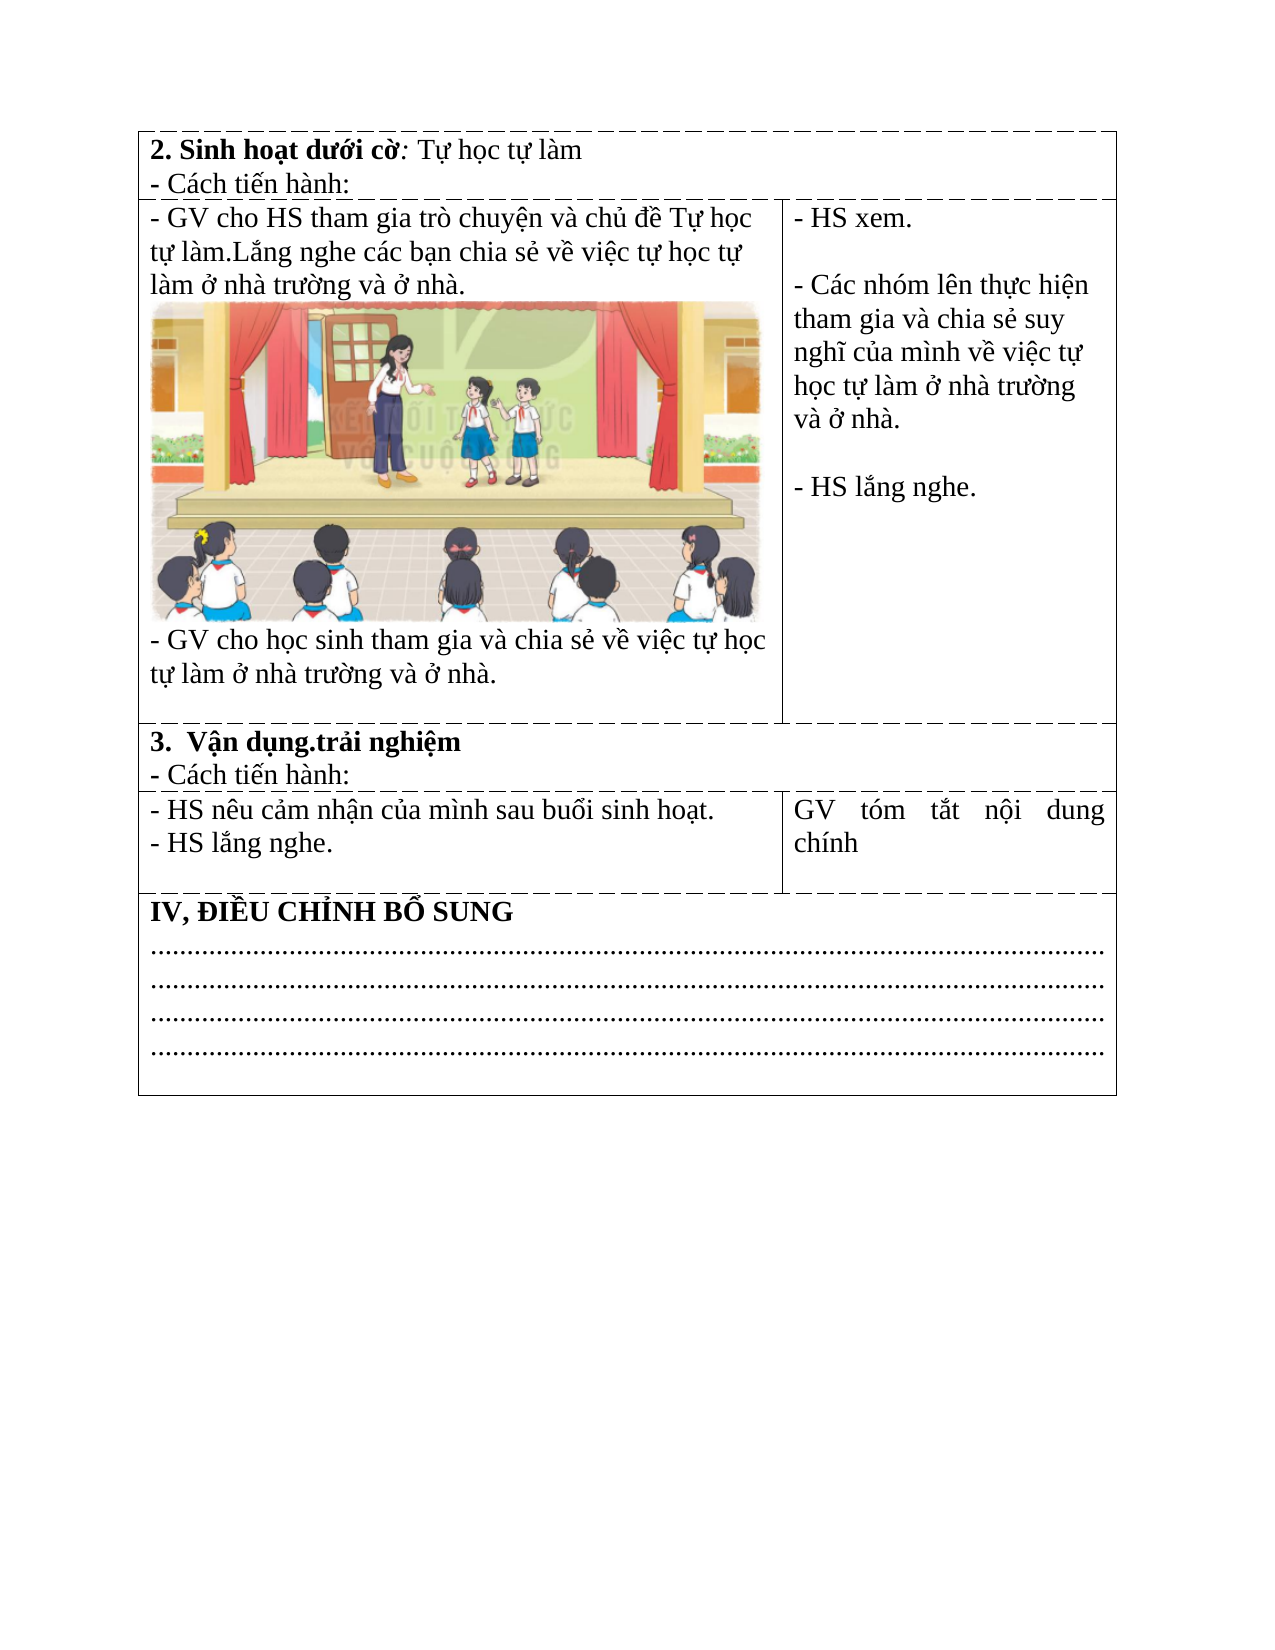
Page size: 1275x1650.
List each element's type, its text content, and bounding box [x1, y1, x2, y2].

picture [150, 301, 765, 623]
table_cell - GV cho HS tham gia trò chuyện và chủ đề Tự học tự làm.Lắng nghe các bạn chia sẻ về việc tự học tự làm ở nhà trường và ở nhà. - GV cho học sinh tham gia và chia sẻ về việc tự học tự làm ở nhà trường và ở nhà. [139, 199, 782, 723]
table_cell IV, ĐIỀU CHỈNH BỔ SUNG ................................................................................................................................... ................................................................................................................................... ................................................................................................................................... ................................................................................................................................... [139, 893, 1116, 1095]
table_cell 2. Sinh hoạt dưới cờ: Tự học tự làm - Cách tiến hành: [139, 131, 1116, 199]
table_cell GV tóm tắt nội dung chính [783, 791, 1116, 893]
table_cell - HS nêu cảm nhận của mình sau buổi sinh hoạt. - HS lắng nghe. [139, 791, 782, 893]
table_cell - HS xem. - Các nhóm lên thực hiện tham gia và chia sẻ suy nghĩ của mình về việc tự học tự làm ở nhà trường và ở nhà. - HS lắng nghe. [783, 199, 1116, 723]
table_cell 3. Vận dụng.trải nghiệm - Cách tiến hành: [139, 723, 1116, 791]
